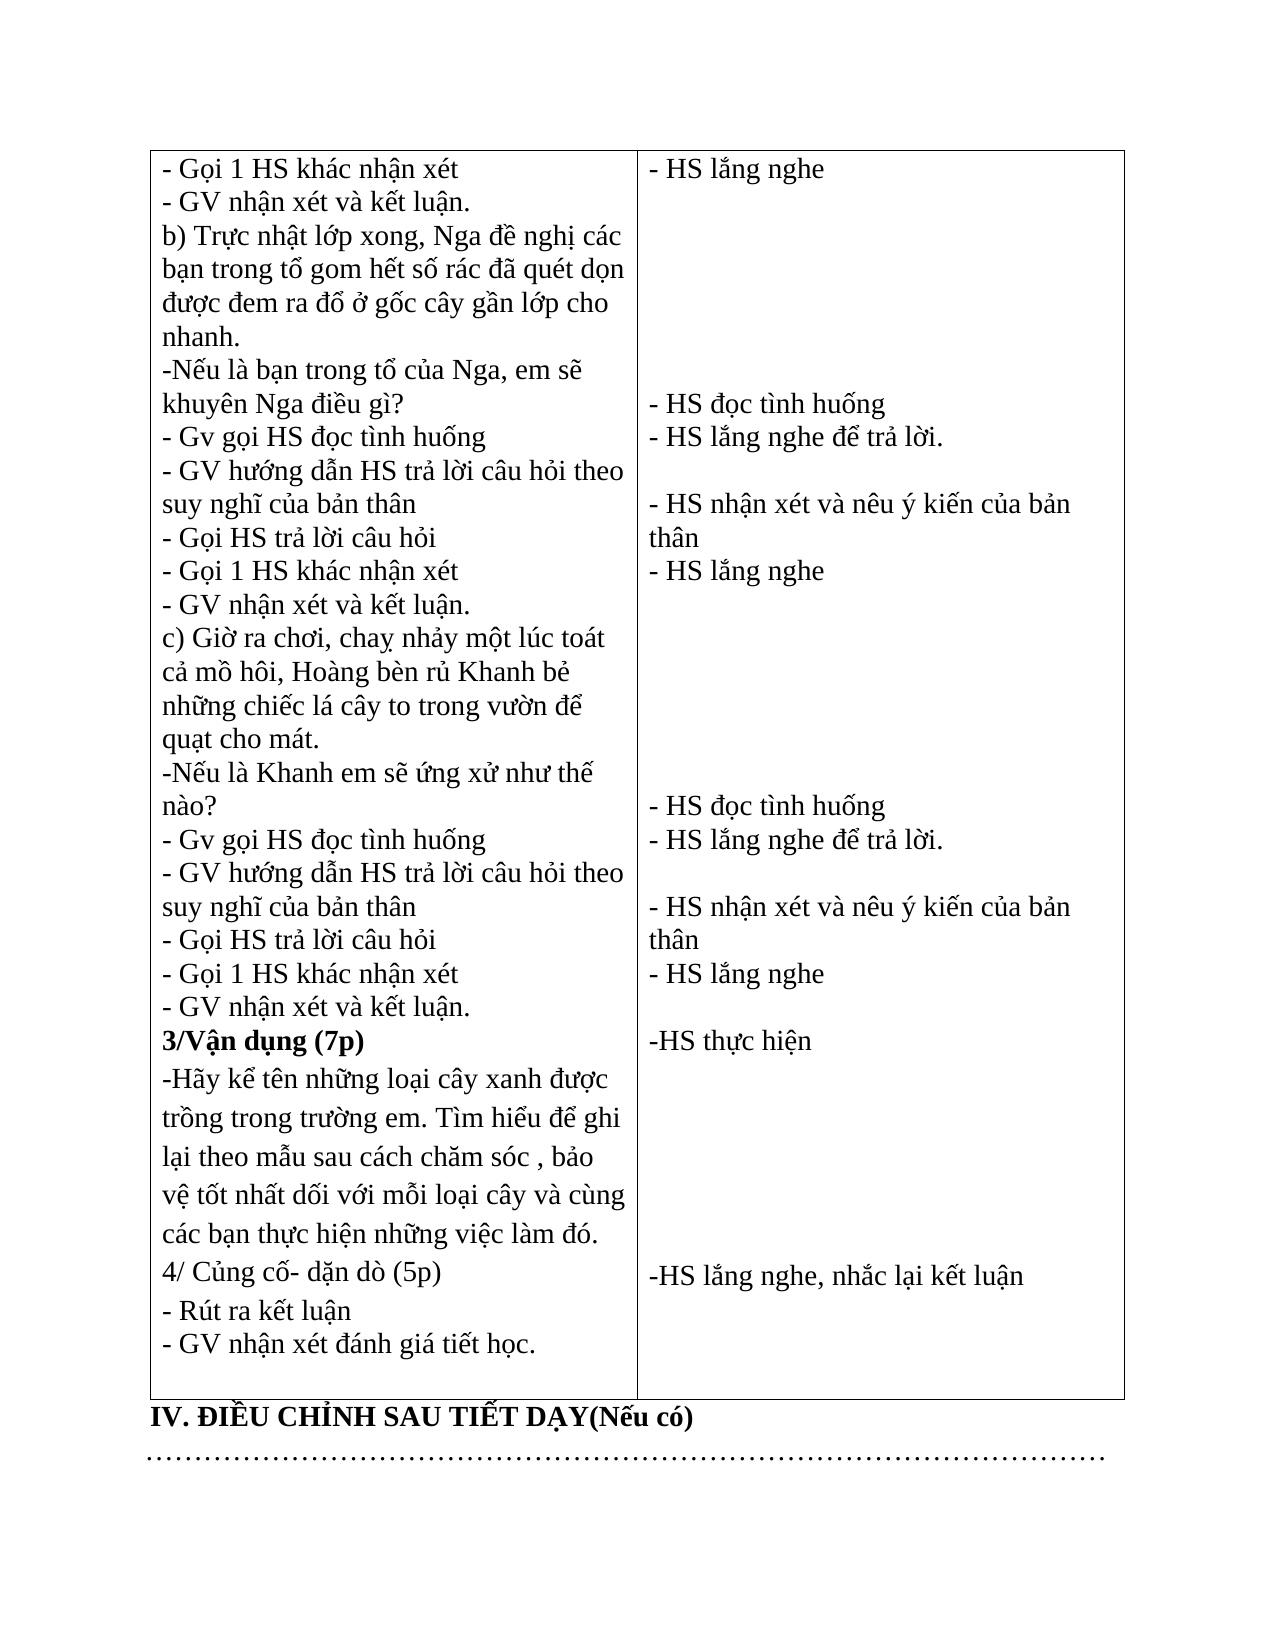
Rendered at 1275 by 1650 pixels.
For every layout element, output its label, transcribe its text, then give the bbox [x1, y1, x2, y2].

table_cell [638, 151, 1124, 1398]
text IV. ĐIỀU CHỈNH SAU TIẾT DẠY(Nếu có) [150, 1400, 1125, 1433]
text ……………………………………………………………………………………… [75, 1433, 1125, 1467]
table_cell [151, 151, 637, 1398]
